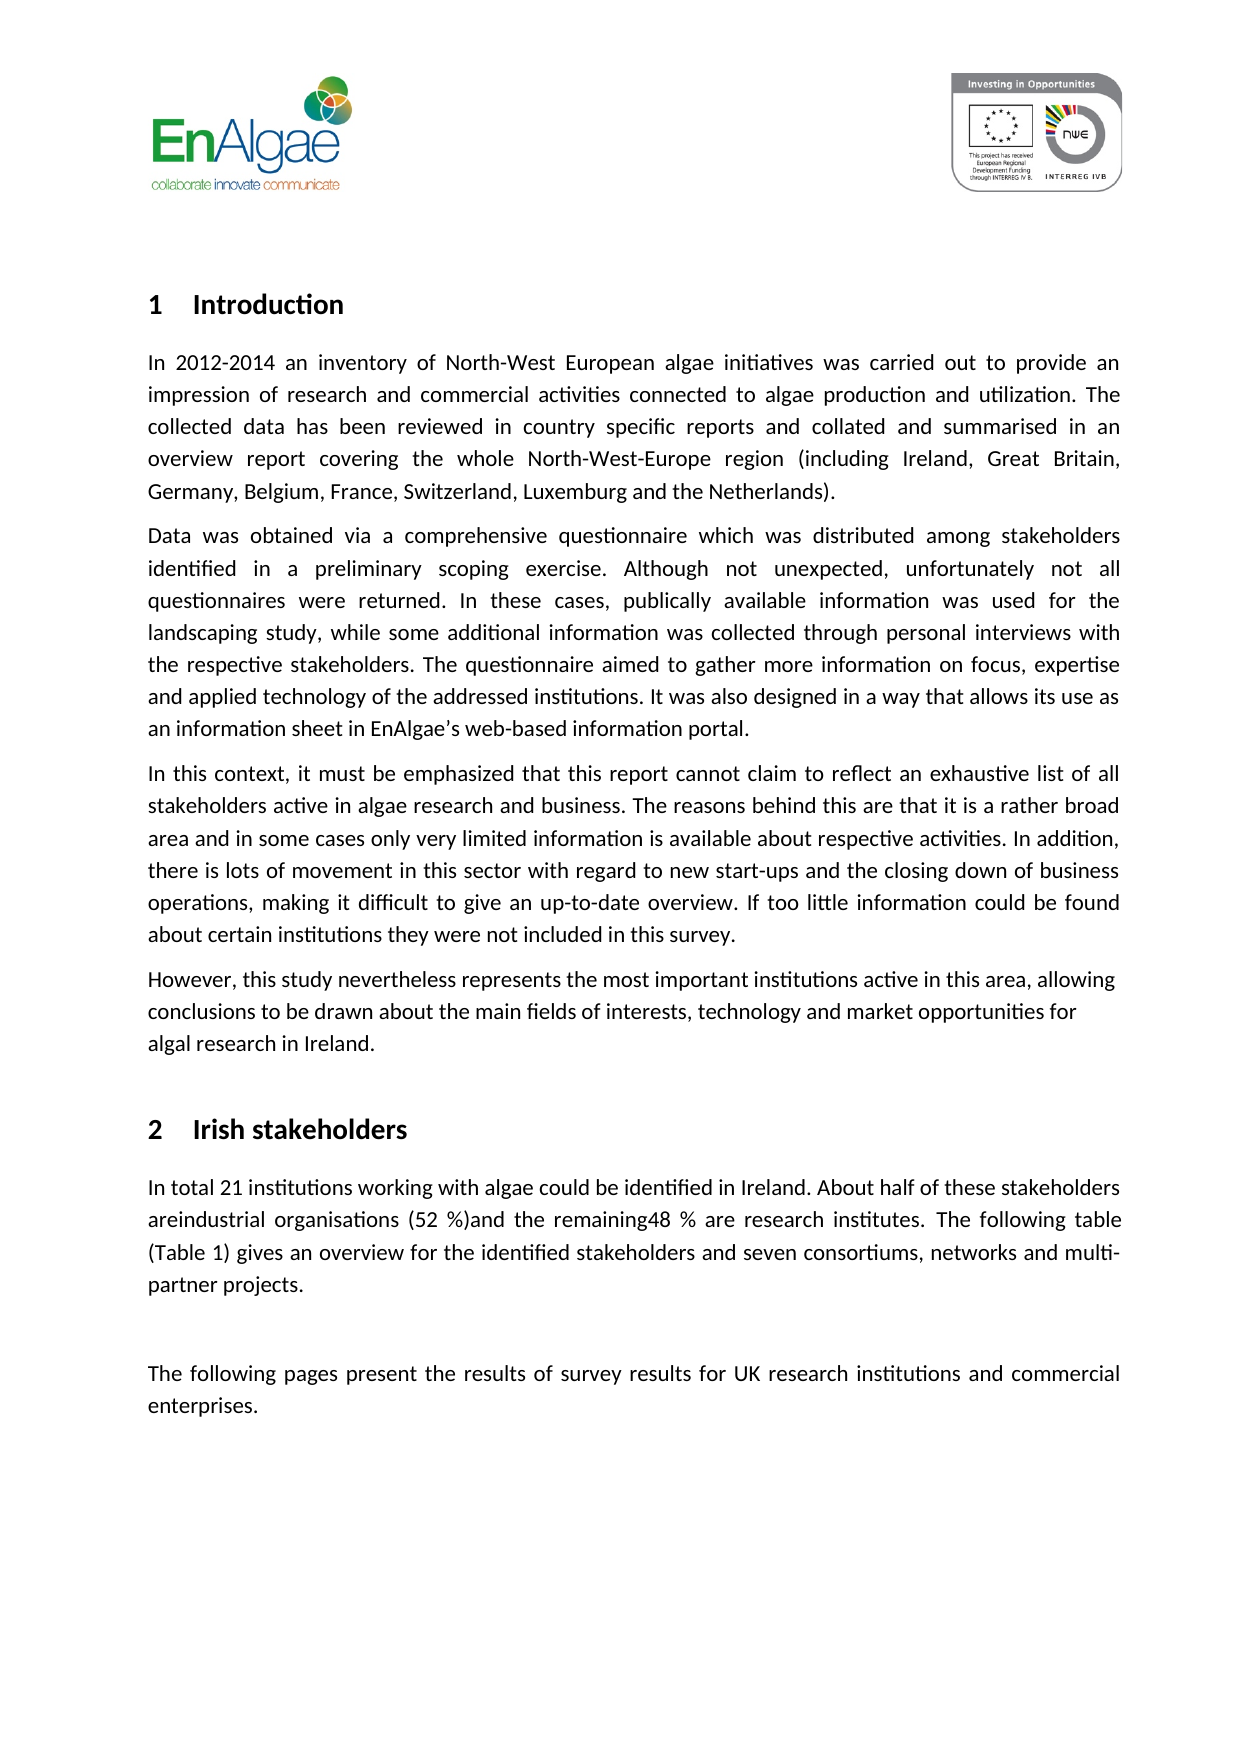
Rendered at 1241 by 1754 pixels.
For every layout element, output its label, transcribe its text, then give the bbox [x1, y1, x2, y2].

text Data was obtained via a comprehensive questionnaire which was distributed among stakeholders identified in a preliminary scoping exercise. Although not unexpected, unfortunately not all questionnaires were returned. In these cases, publically available information was used for the landscaping study, while some additional information was collected through personal interviews with the respective stakeholders. The questionnaire aimed to gather more information on focus, expertise and applied technology of the addressed institutions. It was also designed in a way that allows its use as an information sheet in EnAlgae’s web-based information portal. [148, 521, 1122, 743]
subtitle Irish stakeholders [148, 1111, 1122, 1147]
subtitle Introduction [148, 286, 1122, 322]
text However, this study nevertheless represents the most important institutions active in this area, allowing conclusions to be drawn about the main fields of interests, technology and market opportunities for algal research in Ireland. [148, 965, 1122, 1057]
text The following pages present the results of survey results for UK research institutions and commercial enterprises. [148, 1359, 1122, 1419]
text In 2012-2014 an inventory of North-West European algae initiatives was carried out to provide an impression of research and commercial activities connected to algae production and utilization. The collected data has been reviewed in country specific reports and collated and summarised in an overview report covering the whole North-West-Europe region (including Ireland, Great Britain, Germany, Belgium, France, Switzerland, Luxemburg and the Netherlands). [148, 348, 1122, 505]
text In this context, it must be emphasized that this report cannot claim to reflect an exhaustive list of all stakeholders active in algae research and business. The reasons behind this are that it is a rather broad area and in some cases only very limited information is available about respective activities. In addition, there is lots of movement in this sector with regard to new start-ups and the closing down of business operations, making it difficult to give an up-to-date overview. If too little information could be found about certain institutions they were not included in this survey. [148, 759, 1122, 948]
picture [147, 73, 355, 192]
text In total 21 institutions working with algae could be identified in Ireland. About half of these stakeholders areindustrial organisations (52 %)and the remaining48 % are research institutes. The following table (Table 1) gives an overview for the identified stakeholders and seven consortiums, networks and multi-partner projects. [148, 1173, 1122, 1298]
picture [951, 73, 1123, 192]
